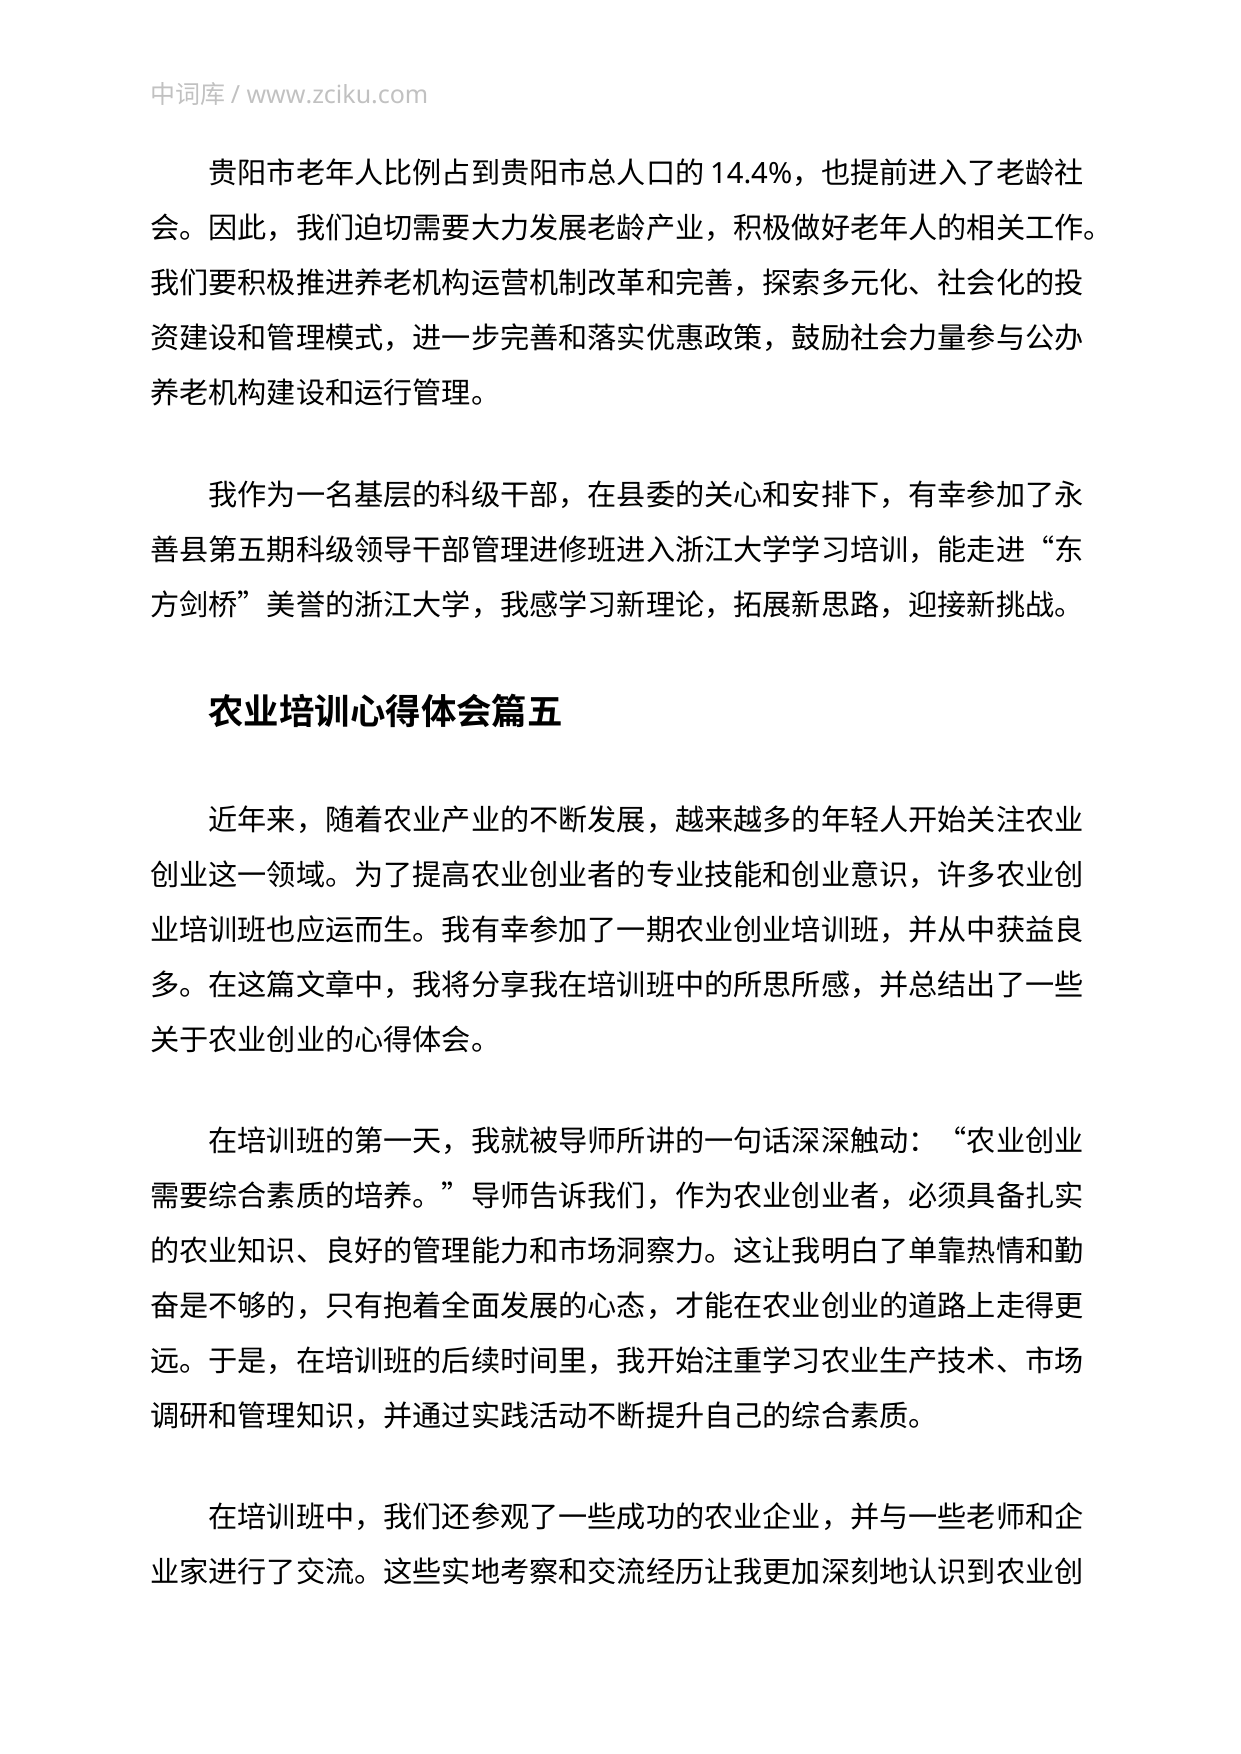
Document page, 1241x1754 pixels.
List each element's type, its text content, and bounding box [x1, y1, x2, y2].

text 农业培训心得体会篇五 [150, 683, 1090, 734]
text 在培训班的第一天，我就被导师所讲的一句话深深触动：“农业创业需要综合素质的培养。”导师告诉我们，作为农业创业者，必须具备扎实的农业知识、良好的管理能力和市场洞察力。这让我明白了单靠热情和勤奋是不够的，只有抱着全面发展的心态，才能在农业创业的道路上走得更远。于是，在培训班的后续时间里，我开始注重学习农业生产技术、市场调研和管理知识，并通过实践活动不断提升自己的综合素质。 [150, 1118, 1090, 1434]
text 近年来，随着农业产业的不断发展，越来越多的年轻人开始关注农业创业这一领域。为了提高农业创业者的专业技能和创业意识，许多农业创业培训班也应运而生。我有幸参加了一期农业创业培训班，并从中获益良多。在这篇文章中，我将分享我在培训班中的所思所感，并总结出了一些关于农业创业的心得体会。 [150, 796, 1090, 1058]
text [150, 1494, 1090, 1591]
text 贵阳市老年人比例占到贵阳市总人口的14.4%，也提前进入了老龄社会。因此，我们迫切需要大力发展老龄产业，积极做好老年人的相关工作。我们要积极推进养老机构运营机制改革和完善，探索多元化、社会化的投资建设和管理模式，进一步完善和落实优惠政策，鼓励社会力量参与公办养老机构建设和运行管理。 [150, 150, 1090, 412]
text 我作为一名基层的科级干部，在县委的关心和安排下，有幸参加了永善县第五期科级领导干部管理进修班进入浙江大学学习培训，能走进“东方剑桥”美誉的浙江大学，我感学习新理论，拓展新思路，迎接新挑战。 [150, 471, 1090, 623]
